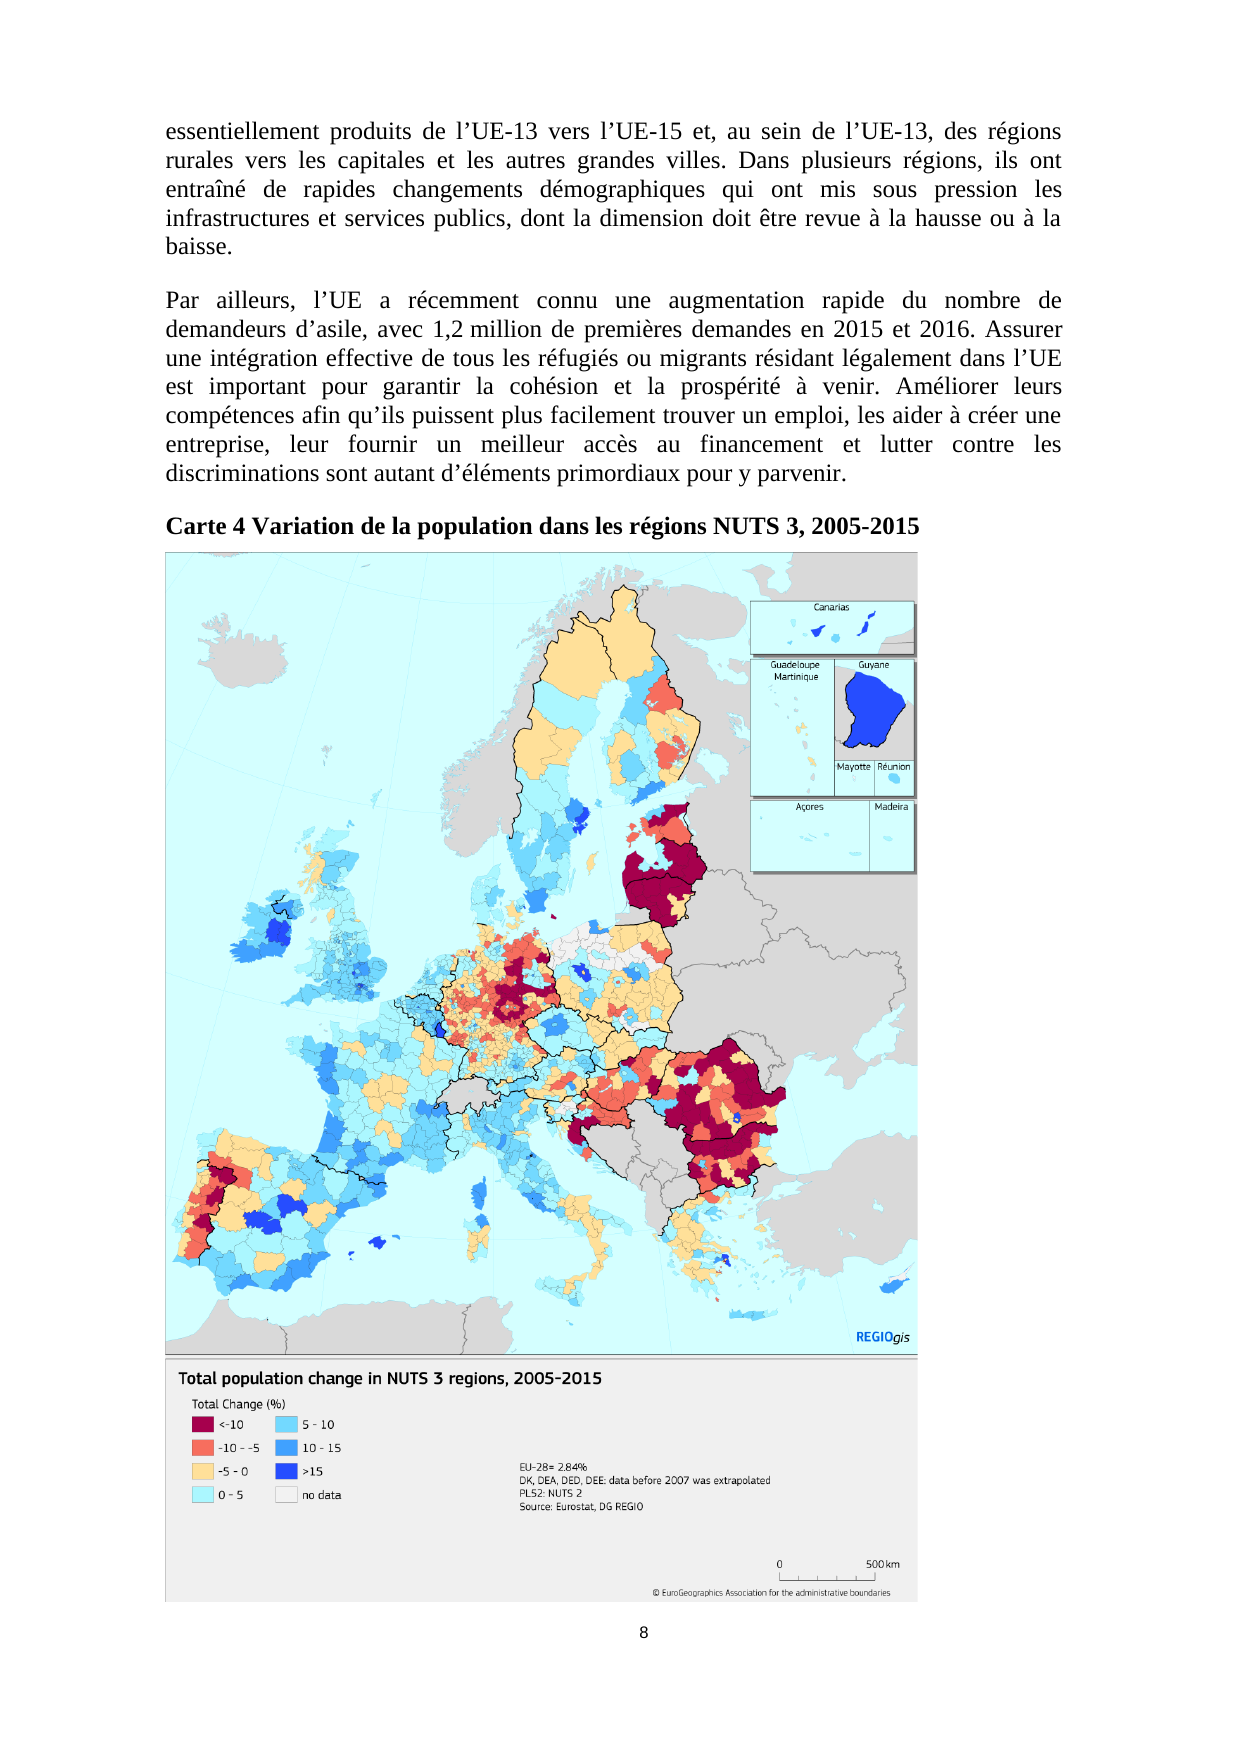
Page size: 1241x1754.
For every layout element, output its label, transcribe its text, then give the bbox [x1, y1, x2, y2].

picture [165, 552, 918, 1602]
text Par ailleurs, l’UE a récemment connu une augmentation rapide du nombre de demandeurs d’asile, avec 1,2 million de premières demandes en 2015 et 2016. Assurer une intégration effective de tous les réfugiés ou migrants résidant légalement dans l’UE est important pour garantir la cohésion et la prospérité à venir. Améliorer leurs compétences afin qu’ils puissent plus facilement trouver un emploi, les aider à créer une entreprise, leur fournir un meilleur accès au financement et lutter contre les discriminations sont autant d’éléments primordiaux pour y parvenir. [165, 285, 1063, 486]
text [165, 116, 1063, 260]
text Carte 4 Variation de la population dans les régions NUTS 3, 2005-2015 [165, 511, 1063, 540]
